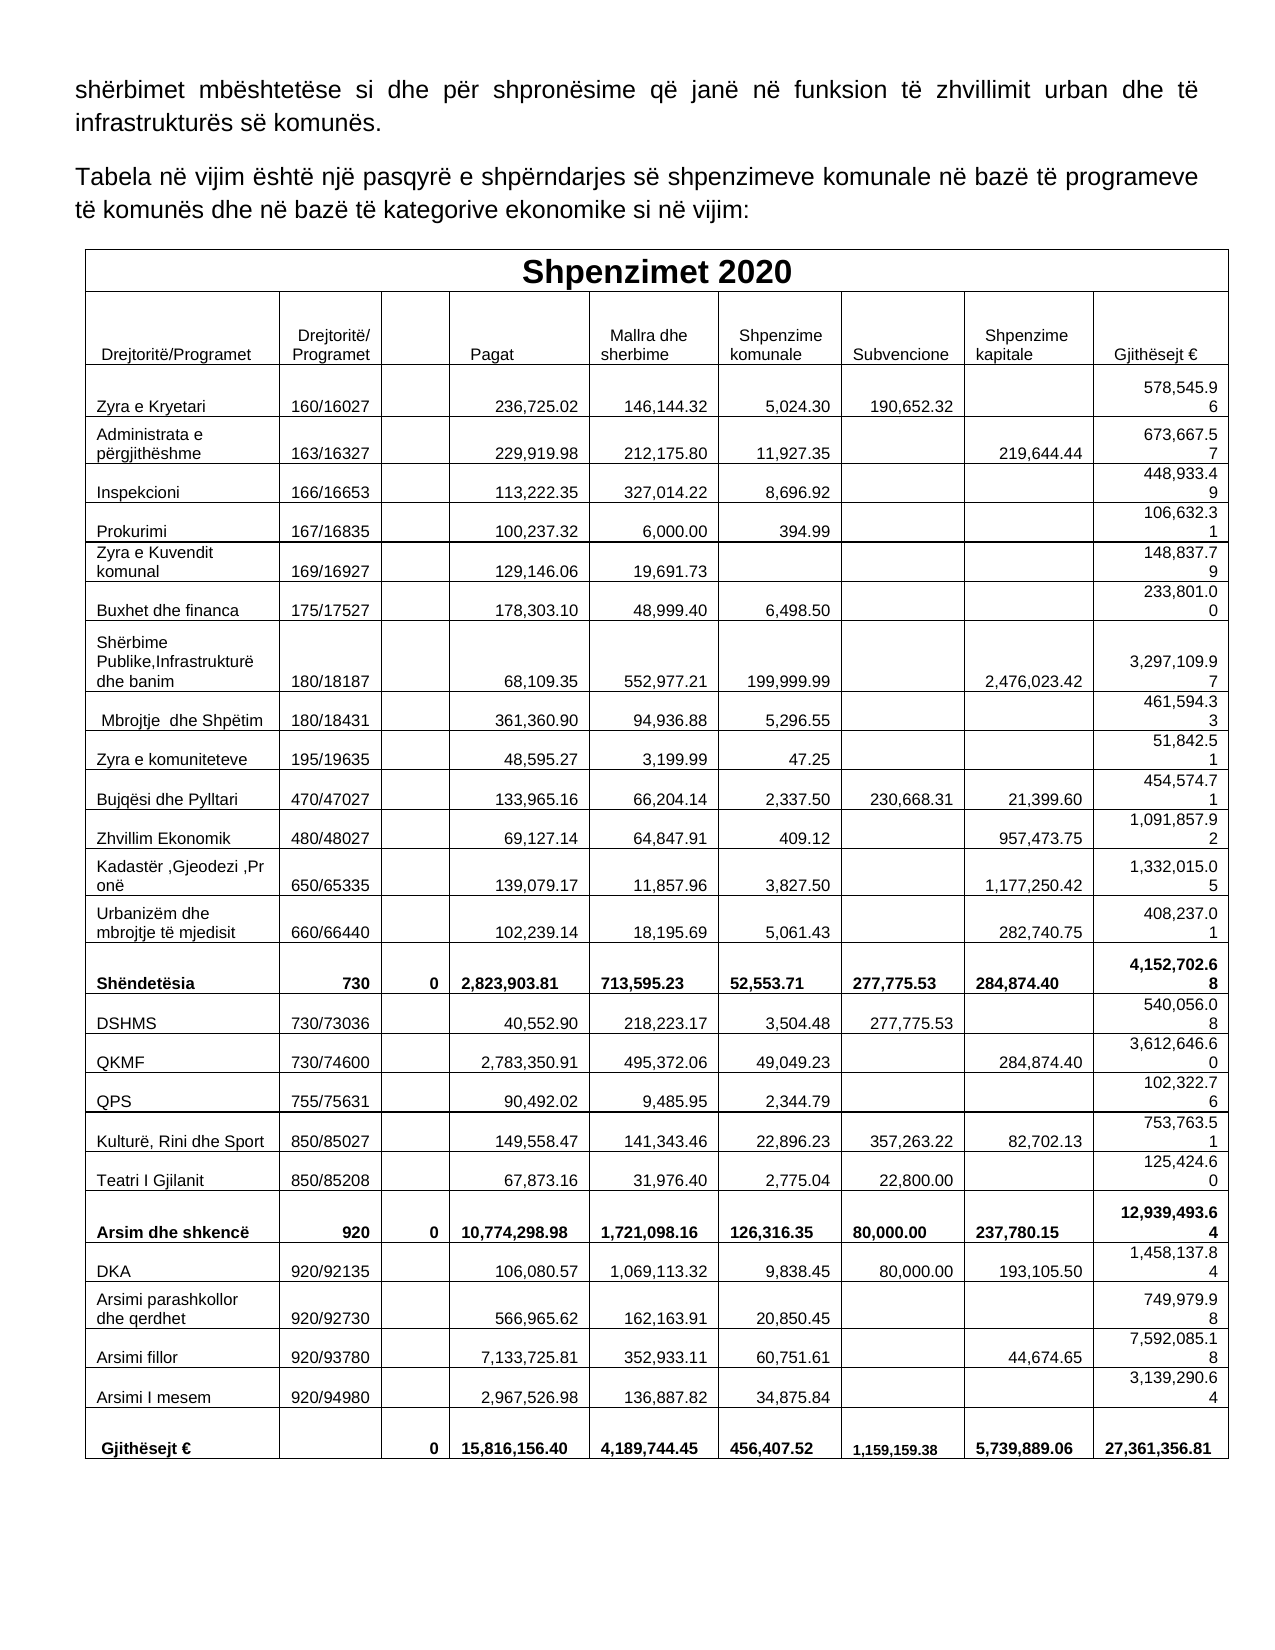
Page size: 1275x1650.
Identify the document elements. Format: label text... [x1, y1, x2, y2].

table_cell Arsimi parashkollor dhe qerdhet [86, 1282, 279, 1328]
table_cell 236,725.02 [450, 365, 589, 416]
table_cell 920/92135 [280, 1243, 381, 1281]
table_cell Zyra e Kryetari [86, 365, 279, 416]
table_cell 755/75631 [280, 1073, 381, 1111]
table_cell 47.25 [719, 731, 841, 769]
table_cell 15,816,156.40 [450, 1408, 589, 1458]
table_cell 957,473.75 [965, 810, 1093, 848]
table_cell 66,204.14 [590, 770, 718, 809]
table_cell 1,721,098.16 [590, 1191, 718, 1242]
table_cell Teatri I Gjilanit [86, 1152, 279, 1190]
table_cell 11,857.96 [590, 849, 718, 895]
table_cell 3,297,109.97 [1094, 621, 1228, 691]
table_cell [965, 692, 1093, 730]
table_cell 48,595.27 [450, 731, 589, 769]
table_cell [382, 1368, 449, 1407]
table_cell [965, 582, 1093, 620]
table_cell 0 [382, 1191, 449, 1242]
table_cell [842, 417, 964, 463]
table_cell 352,933.11 [590, 1329, 718, 1367]
table_cell 67,873.16 [450, 1152, 589, 1190]
table_cell 230,668.31 [842, 770, 964, 809]
table_cell [842, 849, 964, 895]
table_cell 44,674.65 [965, 1329, 1093, 1367]
table_cell [382, 543, 449, 581]
table_cell 454,574.71 [1094, 770, 1228, 809]
table_cell [842, 543, 964, 581]
table_cell 106,632.31 [1094, 503, 1228, 541]
table_cell Kadastër ,Gjeodezi ,Pronë [86, 849, 279, 895]
table_cell 102,239.14 [450, 896, 589, 942]
table_cell Zyra e Kuvendit komunal [86, 543, 279, 581]
table_cell 5,024.30 [719, 365, 841, 416]
table_cell 27,361,356.81 [1094, 1408, 1228, 1458]
table_cell [382, 1073, 449, 1111]
table_cell 199,999.99 [719, 621, 841, 691]
table_cell 1,458,137.84 [1094, 1243, 1228, 1281]
table_cell 11,927.35 [719, 417, 841, 463]
table_cell 461,594.33 [1094, 692, 1228, 730]
table_cell 713,595.23 [590, 943, 718, 993]
table_cell [965, 994, 1093, 1033]
table_cell [842, 1034, 964, 1072]
table_cell Shërbime Publike,Infrastrukturë dhe banim [86, 621, 279, 691]
table_cell [382, 994, 449, 1033]
table_cell DKA [86, 1243, 279, 1281]
table_cell [382, 1329, 449, 1367]
table_cell [382, 417, 449, 463]
table_cell 18,195.69 [590, 896, 718, 942]
table_cell [965, 1282, 1093, 1328]
table_cell 64,847.91 [590, 810, 718, 848]
table_cell 106,080.57 [450, 1243, 589, 1281]
table_cell [382, 503, 449, 541]
table_cell 2,775.04 [719, 1152, 841, 1190]
table_cell 1,159,159.38 [842, 1408, 964, 1458]
table_cell 22,896.23 [719, 1113, 841, 1151]
table_cell 448,933.49 [1094, 464, 1228, 502]
table_cell 169/16927 [280, 543, 381, 581]
table_cell 193,105.50 [965, 1243, 1093, 1281]
table_cell [382, 292, 449, 364]
table_cell 749,979.98 [1094, 1282, 1228, 1328]
table_cell [965, 543, 1093, 581]
table_cell 10,774,298.98 [450, 1191, 589, 1242]
table_cell [842, 621, 964, 691]
table_cell 163/16327 [280, 417, 381, 463]
table_cell 0 [382, 943, 449, 993]
table_cell 2,783,350.91 [450, 1034, 589, 1072]
table_cell 175/17527 [280, 582, 381, 620]
table_cell 21,399.60 [965, 770, 1093, 809]
table_cell 730/74600 [280, 1034, 381, 1072]
table_cell Shpenzime kapitale [965, 292, 1093, 364]
table_cell 277,775.53 [842, 994, 964, 1033]
table_cell 149,558.47 [450, 1113, 589, 1151]
table_cell 219,644.44 [965, 417, 1093, 463]
table_cell [842, 692, 964, 730]
table_cell Administrata e përgjithëshme [86, 417, 279, 463]
table_cell 1,177,250.42 [965, 849, 1093, 895]
table_cell 470/47027 [280, 770, 381, 809]
table_cell 361,360.90 [450, 692, 589, 730]
table_cell 52,553.71 [719, 943, 841, 993]
table_cell [382, 770, 449, 809]
table_cell Arsimi I mesem [86, 1368, 279, 1407]
table_cell Urbanizëm dhe mbrojtje të mjedisit [86, 896, 279, 942]
table_cell 850/85208 [280, 1152, 381, 1190]
table_cell 146,144.32 [590, 365, 718, 416]
table_cell 162,163.91 [590, 1282, 718, 1328]
table_cell 409.12 [719, 810, 841, 848]
table_cell 113,222.35 [450, 464, 589, 502]
table_cell 178,303.10 [450, 582, 589, 620]
table_cell 100,237.32 [450, 503, 589, 541]
table_cell 90,492.02 [450, 1073, 589, 1111]
table_cell Zyra e komuniteteve [86, 731, 279, 769]
table_cell 166/16653 [280, 464, 381, 502]
table_cell 3,827.50 [719, 849, 841, 895]
table_cell 660/66440 [280, 896, 381, 942]
table_cell 456,407.52 [719, 1408, 841, 1458]
table_cell Zhvillim Ekonomik [86, 810, 279, 848]
table_cell 578,545.96 [1094, 365, 1228, 416]
table_cell 148,837.79 [1094, 543, 1228, 581]
table_cell 730 [280, 943, 381, 993]
table_cell [382, 1113, 449, 1151]
table_cell 212,175.80 [590, 417, 718, 463]
table_cell Pagat [450, 292, 589, 364]
table_cell 0 [382, 1408, 449, 1458]
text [75, 75, 1200, 137]
table_cell 3,139,290.64 [1094, 1368, 1228, 1407]
table_cell 540,056.08 [1094, 994, 1228, 1033]
table_cell [382, 1152, 449, 1190]
table_cell 9,485.95 [590, 1073, 718, 1111]
table_cell 920/92730 [280, 1282, 381, 1328]
table_cell Arsimi fillor [86, 1329, 279, 1367]
table_cell 80,000.00 [842, 1243, 964, 1281]
table_cell 9,838.45 [719, 1243, 841, 1281]
table_cell [382, 849, 449, 895]
table_cell [965, 503, 1093, 541]
table_cell 80,000.00 [842, 1191, 964, 1242]
table_cell 920/93780 [280, 1329, 381, 1367]
table_cell [382, 621, 449, 691]
table_cell [842, 1073, 964, 1111]
table_cell 3,504.48 [719, 994, 841, 1033]
table_cell 7,133,725.81 [450, 1329, 589, 1367]
table_cell 495,372.06 [590, 1034, 718, 1072]
table_cell 4,152,702.68 [1094, 943, 1228, 993]
table_cell QPS [86, 1073, 279, 1111]
table_cell [842, 1282, 964, 1328]
table_cell Bujqësi dhe Pylltari [86, 770, 279, 809]
table_cell 160/16027 [280, 365, 381, 416]
table_cell 6,498.50 [719, 582, 841, 620]
table_cell 133,965.16 [450, 770, 589, 809]
table_cell 126,316.35 [719, 1191, 841, 1242]
table_cell 730/73036 [280, 994, 381, 1033]
table_cell [382, 464, 449, 502]
table_cell 195/19635 [280, 731, 381, 769]
table_cell [842, 896, 964, 942]
table_cell 850/85027 [280, 1113, 381, 1151]
table_cell Gjithësejt € [1094, 292, 1228, 364]
table_cell [842, 464, 964, 502]
table_cell 180/18431 [280, 692, 381, 730]
table_cell 190,652.32 [842, 365, 964, 416]
table_cell 51,842.51 [1094, 731, 1228, 769]
table_cell 141,343.46 [590, 1113, 718, 1151]
table_cell [842, 503, 964, 541]
table_cell 5,061.43 [719, 896, 841, 942]
table_cell 408,237.01 [1094, 896, 1228, 942]
table_cell 180/18187 [280, 621, 381, 691]
table_cell [382, 692, 449, 730]
table_cell 327,014.22 [590, 464, 718, 502]
table_cell 82,702.13 [965, 1113, 1093, 1151]
table_cell 2,823,903.81 [450, 943, 589, 993]
table_cell [382, 365, 449, 416]
text Tabela në vijim është një pasqyrë e shpërndarjes së shpenzimeve komunale në bazë të programeve të komunës dhe në bazë të kategorive ekonomike si në vijim: [75, 162, 1200, 224]
table_cell 233,801.00 [1094, 582, 1228, 620]
table_cell 650/65335 [280, 849, 381, 895]
table_cell QKMF [86, 1034, 279, 1072]
table_cell 68,109.35 [450, 621, 589, 691]
table_cell 566,965.62 [450, 1282, 589, 1328]
table_cell 552,977.21 [590, 621, 718, 691]
table_cell Kulturë, Rini dhe Sport [86, 1113, 279, 1151]
table_cell 394.99 [719, 503, 841, 541]
table_cell [382, 1034, 449, 1072]
table_cell Drejtoritë/Programet [86, 292, 279, 364]
table_cell Inspekcioni [86, 464, 279, 502]
table_cell [842, 582, 964, 620]
table_cell DSHMS [86, 994, 279, 1033]
table_cell 136,887.82 [590, 1368, 718, 1407]
table_cell 2,344.79 [719, 1073, 841, 1111]
table_cell 237,780.15 [965, 1191, 1093, 1242]
table_cell Arsim dhe shkencë [86, 1191, 279, 1242]
table_cell 8,696.92 [719, 464, 841, 502]
table_cell 2,476,023.42 [965, 621, 1093, 691]
table_cell 22,800.00 [842, 1152, 964, 1190]
table_cell 282,740.75 [965, 896, 1093, 942]
table_cell 20,850.45 [719, 1282, 841, 1328]
table_cell [965, 1368, 1093, 1407]
table_cell 284,874.40 [965, 1034, 1093, 1072]
table_cell [842, 731, 964, 769]
table_cell 1,069,113.32 [590, 1243, 718, 1281]
table_cell 277,775.53 [842, 943, 964, 993]
table_cell 218,223.17 [590, 994, 718, 1033]
table_cell 1,332,015.05 [1094, 849, 1228, 895]
table_cell 2,337.50 [719, 770, 841, 809]
table_cell 69,127.14 [450, 810, 589, 848]
table_cell 284,874.40 [965, 943, 1093, 993]
table_cell 357,263.22 [842, 1113, 964, 1151]
table_cell 12,939,493.64 [1094, 1191, 1228, 1242]
table_cell 102,322.76 [1094, 1073, 1228, 1111]
table_cell Shpenzime komunale [719, 292, 841, 364]
table_cell 60,751.61 [719, 1329, 841, 1367]
table_cell 753,763.51 [1094, 1113, 1228, 1151]
table_cell 673,667.57 [1094, 417, 1228, 463]
table_cell [842, 1329, 964, 1367]
table_cell [965, 464, 1093, 502]
table_cell Drejtoritë/ Programet [280, 292, 381, 364]
table_cell 129,146.06 [450, 543, 589, 581]
table_cell Shëndetësia [86, 943, 279, 993]
table_cell [965, 365, 1093, 416]
table_cell 94,936.88 [590, 692, 718, 730]
table_cell Mallra dhe sherbime [590, 292, 718, 364]
table_cell [842, 1368, 964, 1407]
table_cell [382, 731, 449, 769]
table_cell 139,079.17 [450, 849, 589, 895]
table_cell 5,296.55 [719, 692, 841, 730]
table_cell 480/48027 [280, 810, 381, 848]
table_cell 3,612,646.60 [1094, 1034, 1228, 1072]
table_cell [382, 1282, 449, 1328]
table_cell [842, 810, 964, 848]
table_cell [382, 1243, 449, 1281]
table_cell 49,049.23 [719, 1034, 841, 1072]
table_cell 19,691.73 [590, 543, 718, 581]
table_cell Prokurimi [86, 503, 279, 541]
table_cell Mbrojtje dhe Shpëtim [86, 692, 279, 730]
table_cell 167/16835 [280, 503, 381, 541]
table_cell 1,091,857.92 [1094, 810, 1228, 848]
table_cell 4,189,744.45 [590, 1408, 718, 1458]
table_cell [965, 1073, 1093, 1111]
table_cell 229,919.98 [450, 417, 589, 463]
table_cell [965, 1152, 1093, 1190]
table_cell [382, 896, 449, 942]
table_cell 2,967,526.98 [450, 1368, 589, 1407]
table_cell [965, 731, 1093, 769]
table_cell [382, 582, 449, 620]
table_cell 6,000.00 [590, 503, 718, 541]
table_cell Gjithësejt € [86, 1408, 279, 1458]
table_cell 3,199.99 [590, 731, 718, 769]
table_cell 34,875.84 [719, 1368, 841, 1407]
table_cell 31,976.40 [590, 1152, 718, 1190]
table_cell 125,424.60 [1094, 1152, 1228, 1190]
table_cell Buxhet dhe financa [86, 582, 279, 620]
table_cell 920 [280, 1191, 381, 1242]
table_cell [280, 1408, 381, 1458]
table_cell 48,999.40 [590, 582, 718, 620]
table_header Shpenzimet 2020 [86, 250, 1228, 291]
table_cell 920/94980 [280, 1368, 381, 1407]
table_cell Subvencione [842, 292, 964, 364]
table_cell 7,592,085.18 [1094, 1329, 1228, 1367]
table_cell 5,739,889.06 [965, 1408, 1093, 1458]
table_cell 40,552.90 [450, 994, 589, 1033]
table_cell [382, 810, 449, 848]
table_cell [719, 543, 841, 581]
